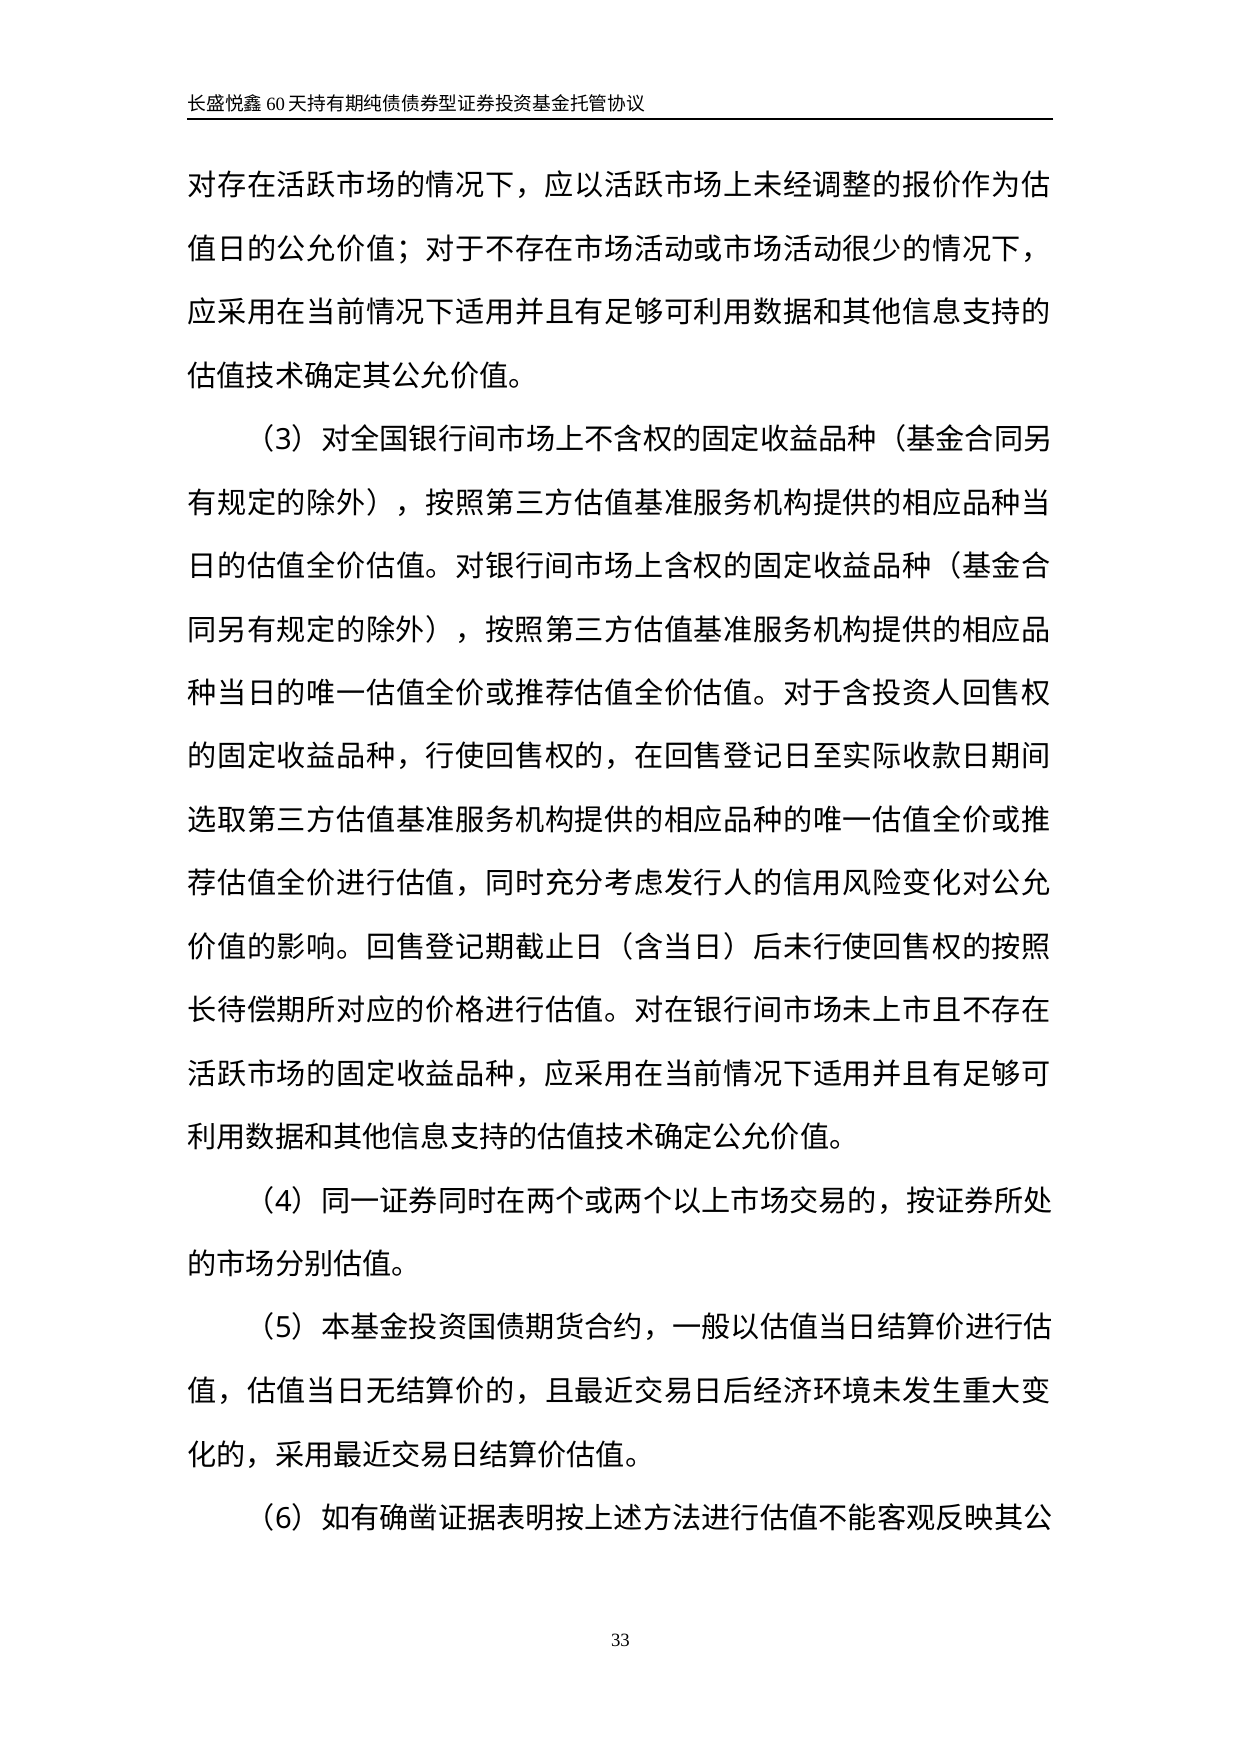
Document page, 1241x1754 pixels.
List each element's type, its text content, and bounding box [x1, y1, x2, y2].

text （4）同一证券同时在两个或两个以上市场交易的，按证券所处的市场分别估值。 [187, 1177, 1053, 1283]
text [187, 1494, 1053, 1537]
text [187, 162, 1053, 394]
text （5）本基金投资国债期货合约，一般以估值当日结算价进行估值，估值当日无结算价的，且最近交易日后经济环境未发生重大变化的，采用最近交易日结算价估值。 [187, 1304, 1053, 1473]
text （3）对全国银行间市场上不含权的固定收益品种（基金合同另有规定的除外），按照第三方估值基准服务机构提供的相应品种当日的估值全价估值。对银行间市场上含权的固定收益品种（基金合同另有规定的除外），按照第三方估值基准服务机构提供的相应品种当日的唯一估值全价或推荐估值全价估值。对于含投资人回售权的固定收益品种，行使回售权的，在回售登记日至实际收款日期间选取第三方估值基准服务机构提供的相应品种的唯一估值全价或推荐估值全价进行估值，同时充分考虑发行人的信用风险变化对公允价值的影响。回售登记期截止日（含当日）后未行使回售权的按照长待偿期所对应的价格进行估值。对在银行间市场未上市且不存在活跃市场的固定收益品种，应采用在当前情况下适用并且有足够可利用数据和其他信息支持的估值技术确定公允价值。 [187, 416, 1053, 1156]
